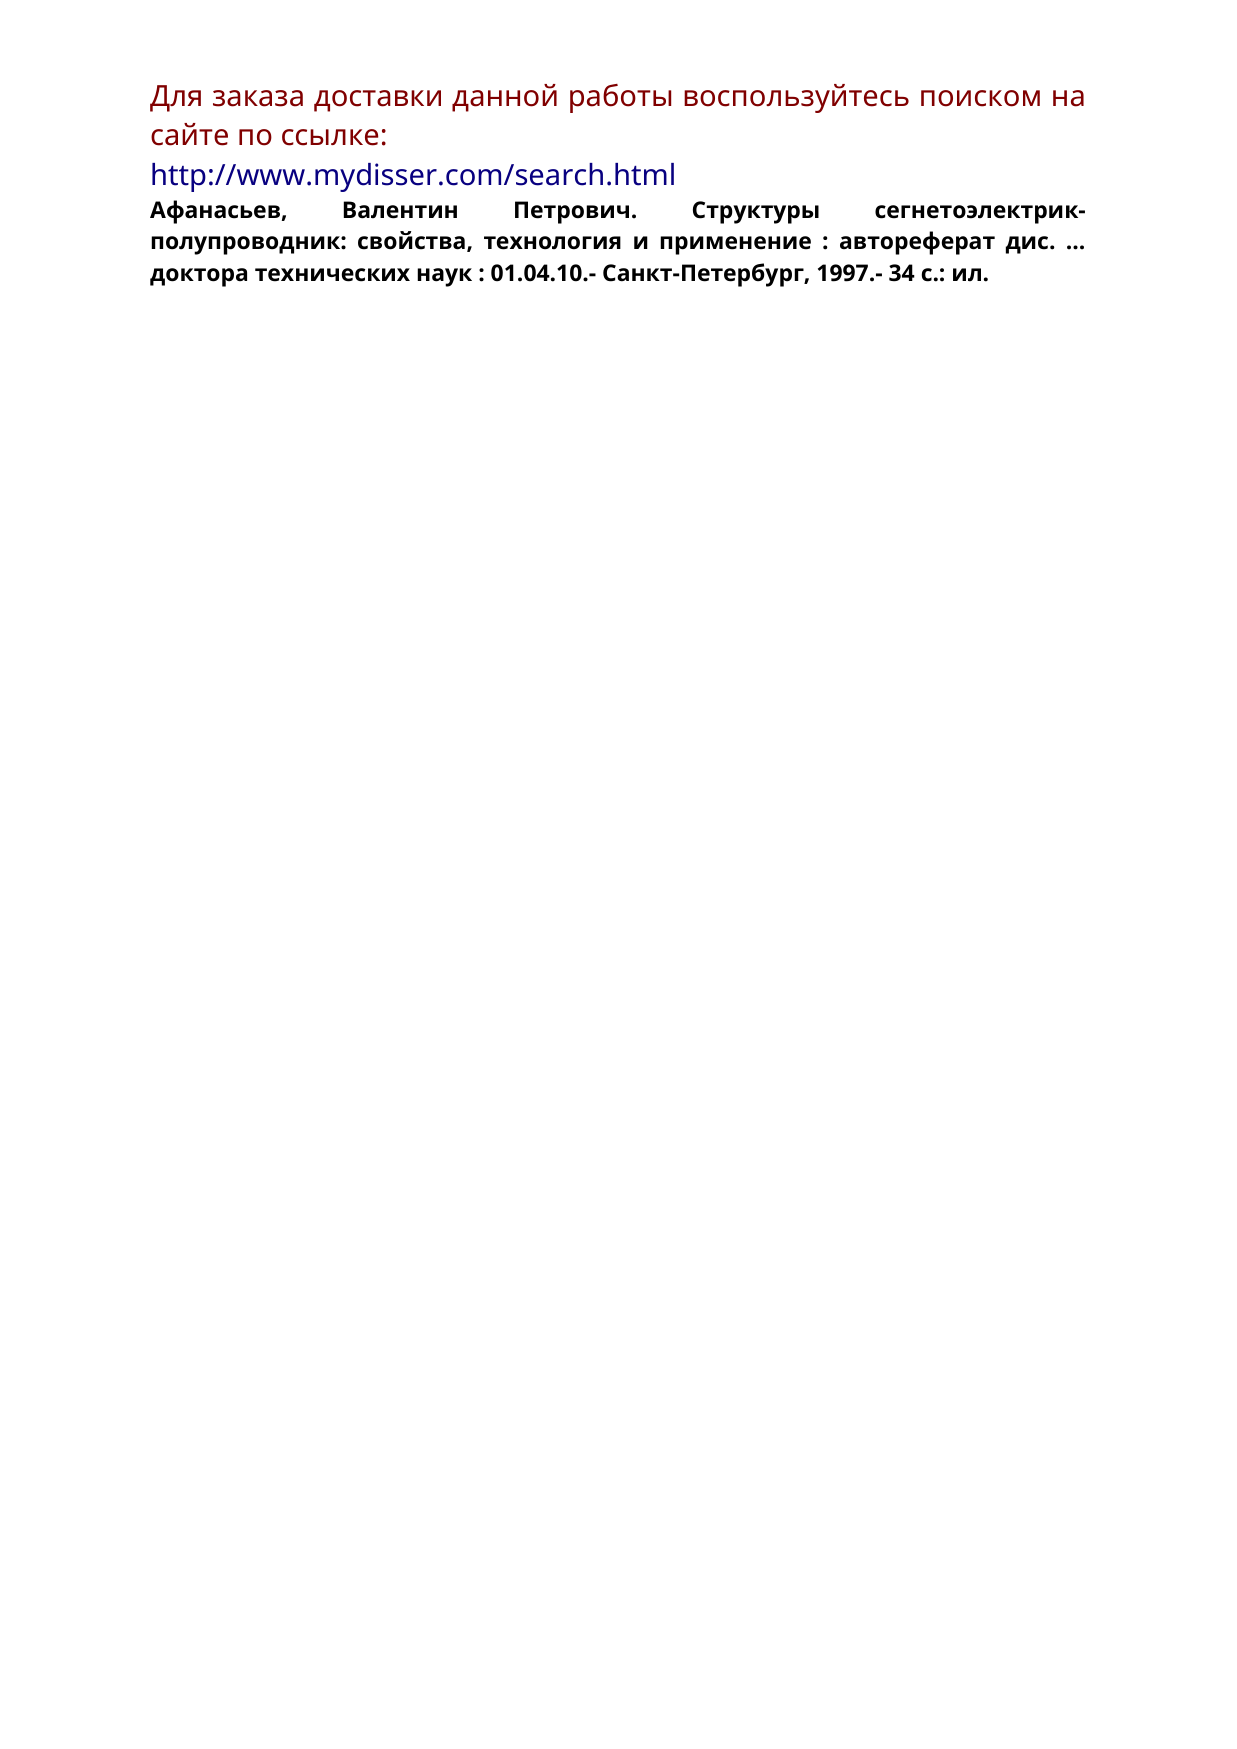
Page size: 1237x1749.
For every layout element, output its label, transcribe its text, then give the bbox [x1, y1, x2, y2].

text Афанасьев, Валентин Петрович. Структуры сегнетоэлектрик-полупроводник: свойства, технология и применение : автореферат дис. ... доктора технических наук : 01.04.10.- Санкт-Петербург, 1997.- 34 с.: ил. [150, 194, 1086, 288]
